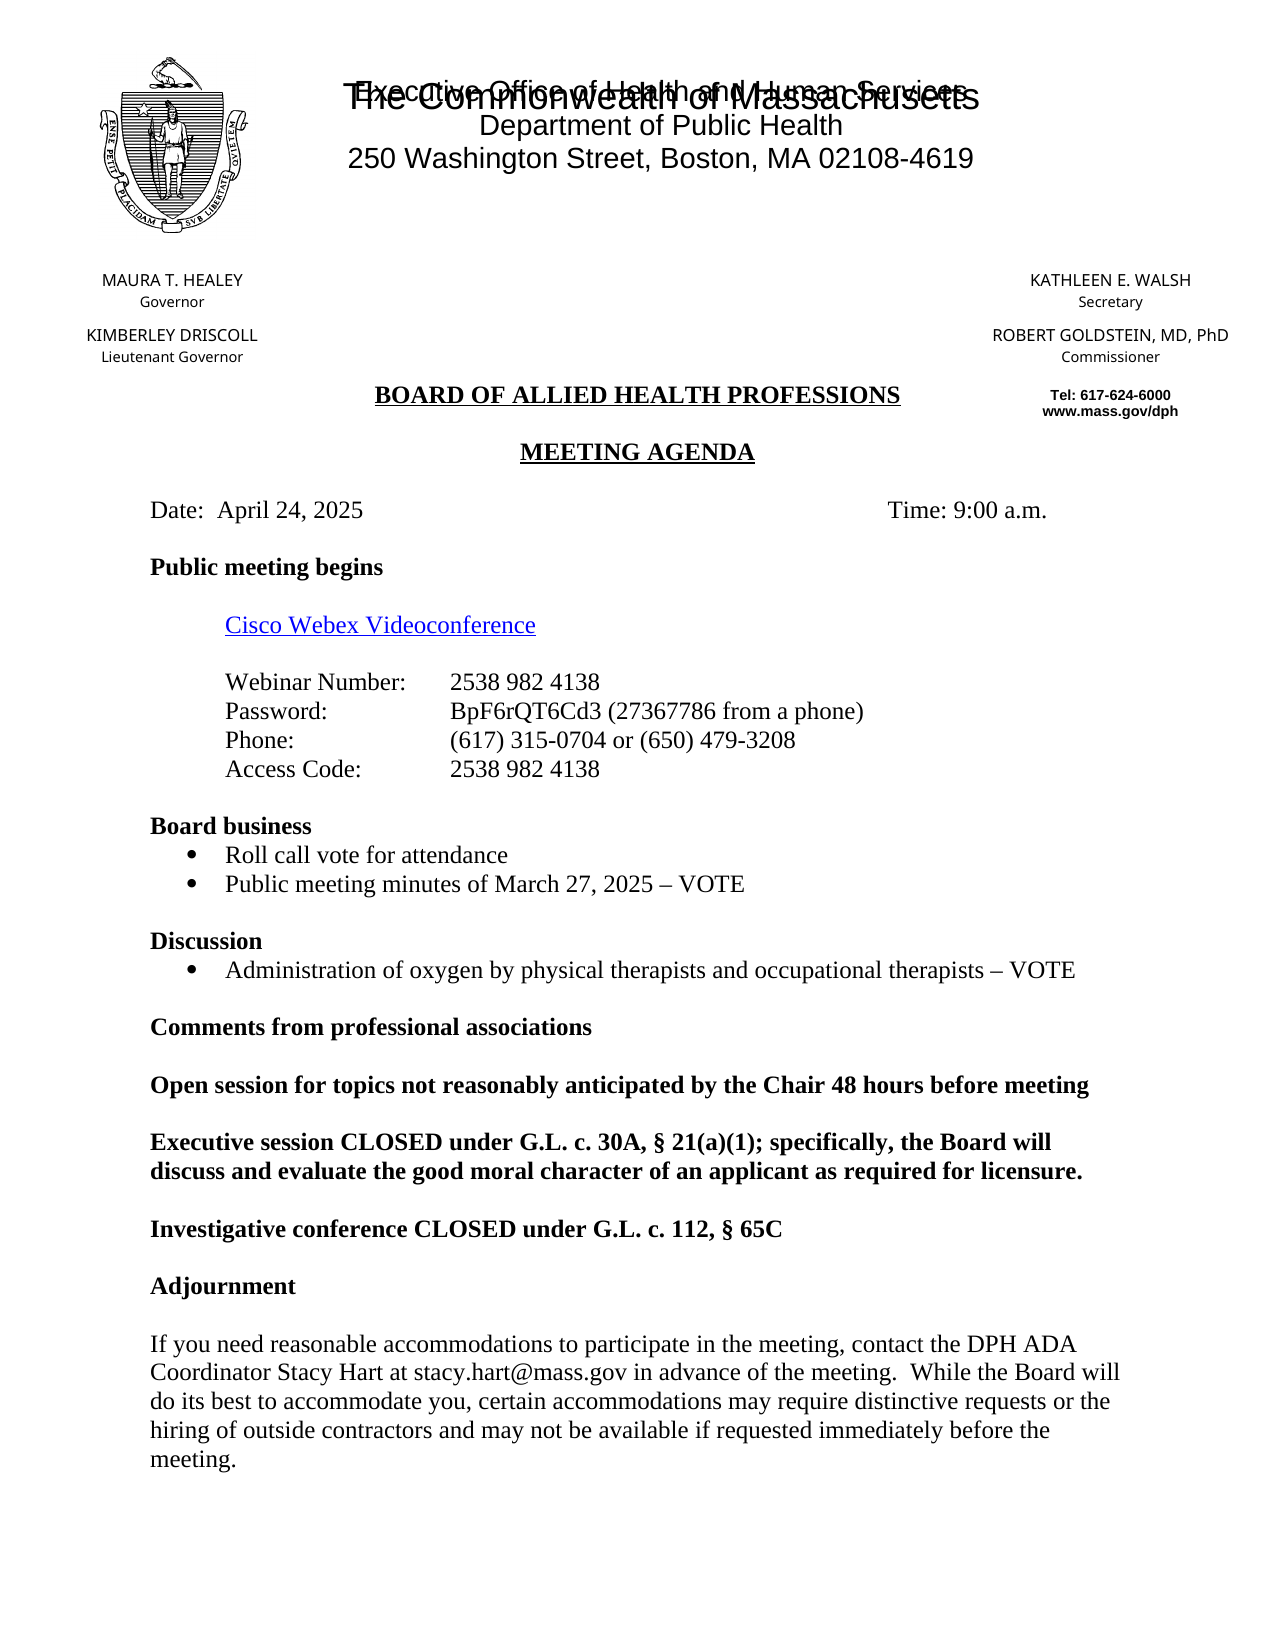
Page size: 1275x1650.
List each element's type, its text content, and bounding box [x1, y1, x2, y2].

text BOARD OF ALLIED HEALTH PROFESSIONS [150, 380, 961, 409]
text Phone: (617) 315-0704 or (650) 479-3208 [150, 725, 1125, 754]
text Access Code: 2538 982 4138 [150, 754, 1125, 782]
list Administration of oxygen by physical therapists and occupational therapists – VOTE [187, 955, 1125, 984]
text Public meeting begins [150, 552, 1125, 581]
list Roll call vote for attendance [187, 840, 1125, 869]
text MEETING AGENDA [150, 437, 1125, 466]
text 250 Washington Street, Boston, MA 02108-4619 [300, 141, 1022, 175]
picture [97, 51, 256, 240]
text Executive session CLOSED under G.L. c. 30A, § 21(a)(1); specifically, the Board will discuss and evaluate the good moral character of an applicant as required for licensure. [150, 1127, 1125, 1185]
text Board business [150, 811, 1125, 840]
text Investigative conference CLOSED under G.L. c. 112, § 65C [150, 1214, 1125, 1242]
list Public meeting minutes of March 27, 2025 – VOTE [187, 869, 1125, 897]
text Comments from professional associations [150, 1012, 1125, 1041]
text Discussion [150, 926, 1125, 955]
text Executive Office of Health and Human Services [300, 74, 1022, 108]
text Department of Public Health [300, 108, 1022, 141]
text Adjournment [150, 1271, 1125, 1300]
text Date: April 24, 2025 Time: 9:00 a.m. [150, 495, 1125, 524]
text If you need reasonable accommodations to participate in the meeting, contact the DPH ADA Coordinator Stacy Hart at stacy.hart@mass.gov in advance of the meeting. While the Board will do its best to accommodate you, certain accommodations may require distinctive requests or the hiring of outside contractors and may not be available if requested immediately before the meeting. [150, 1329, 1125, 1472]
text Webinar Number: 2538 982 4138 [150, 667, 1125, 696]
text Password: BpF6rQT6Cd3 (27367786 from a phone) [150, 696, 1125, 725]
text Open session for topics not reasonably anticipated by the Chair 48 hours before meeting [150, 1070, 1125, 1099]
text Cisco Webex Videoconference [225, 610, 1125, 639]
